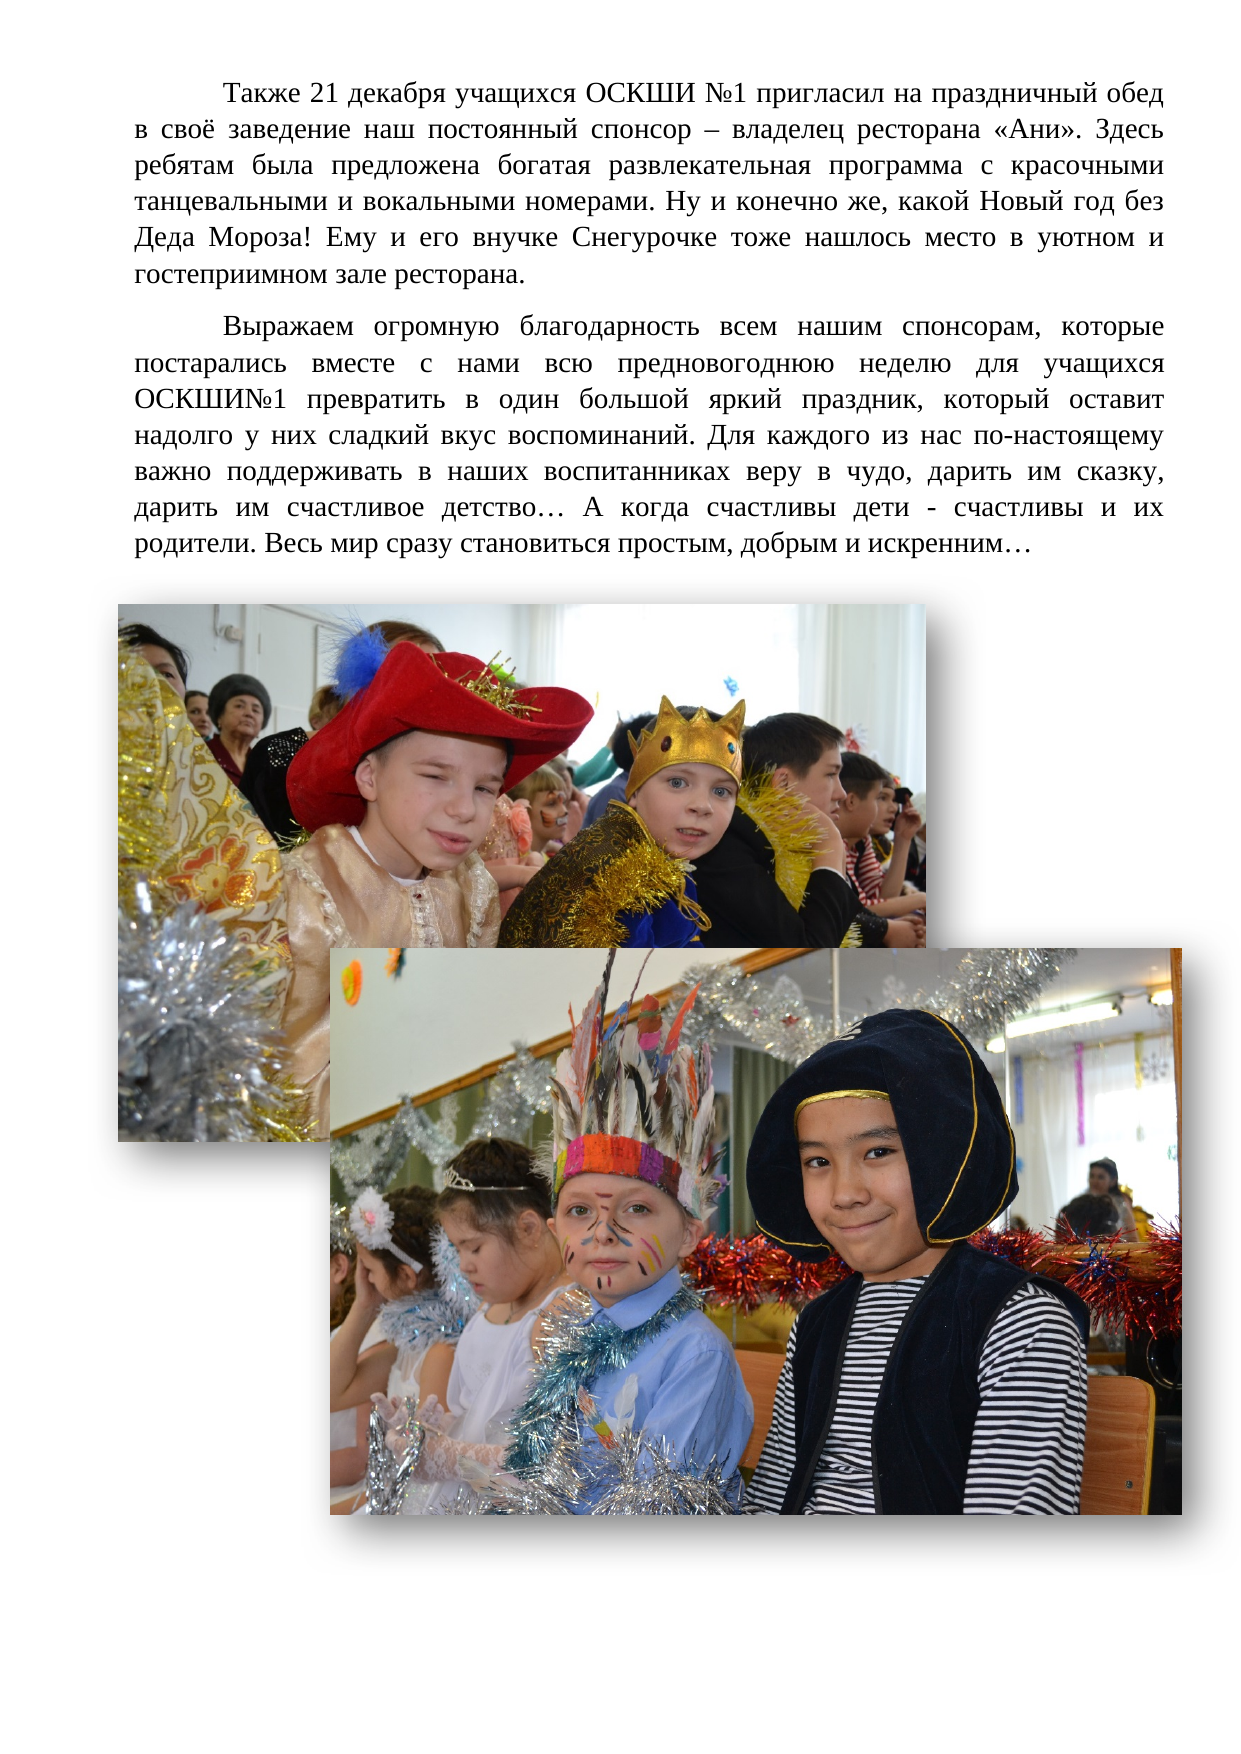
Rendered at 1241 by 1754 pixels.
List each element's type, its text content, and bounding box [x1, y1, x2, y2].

picture [118, 604, 1182, 1515]
text Выражаем огромную благодарность всем нашим спонсорам, которые постарались вместе с нами всю предновогоднюю неделю для учащихся ОСКШИ№1 превратить в один большой яркий праздник, который оставит надолго у них сладкий вкус воспоминаний. Для каждого из нас по-настоящему важно поддерживать в наших воспитанниках веру в чудо, дарить им сказку, дарить им счастливое детство… А когда счастливы дети - счастливы и их родители. Весь мир сразу становиться простым, добрым и искренним… [134, 308, 1165, 559]
text Также 21 декабря учащихся ОСКШИ №1 пригласил на праздничный обед в своё заведение наш постоянный спонсор – владелец ресторана «Ани». Здесь ребятам была предложена богатая развлекательная программа с красочными танцевальными и вокальными номерами. Ну и конечно же, какой Новый год без Деда Мороза! Ему и его внучке Снегурочке тоже нашлось место в уютном и гостеприимном зале ресторана. [134, 75, 1165, 289]
